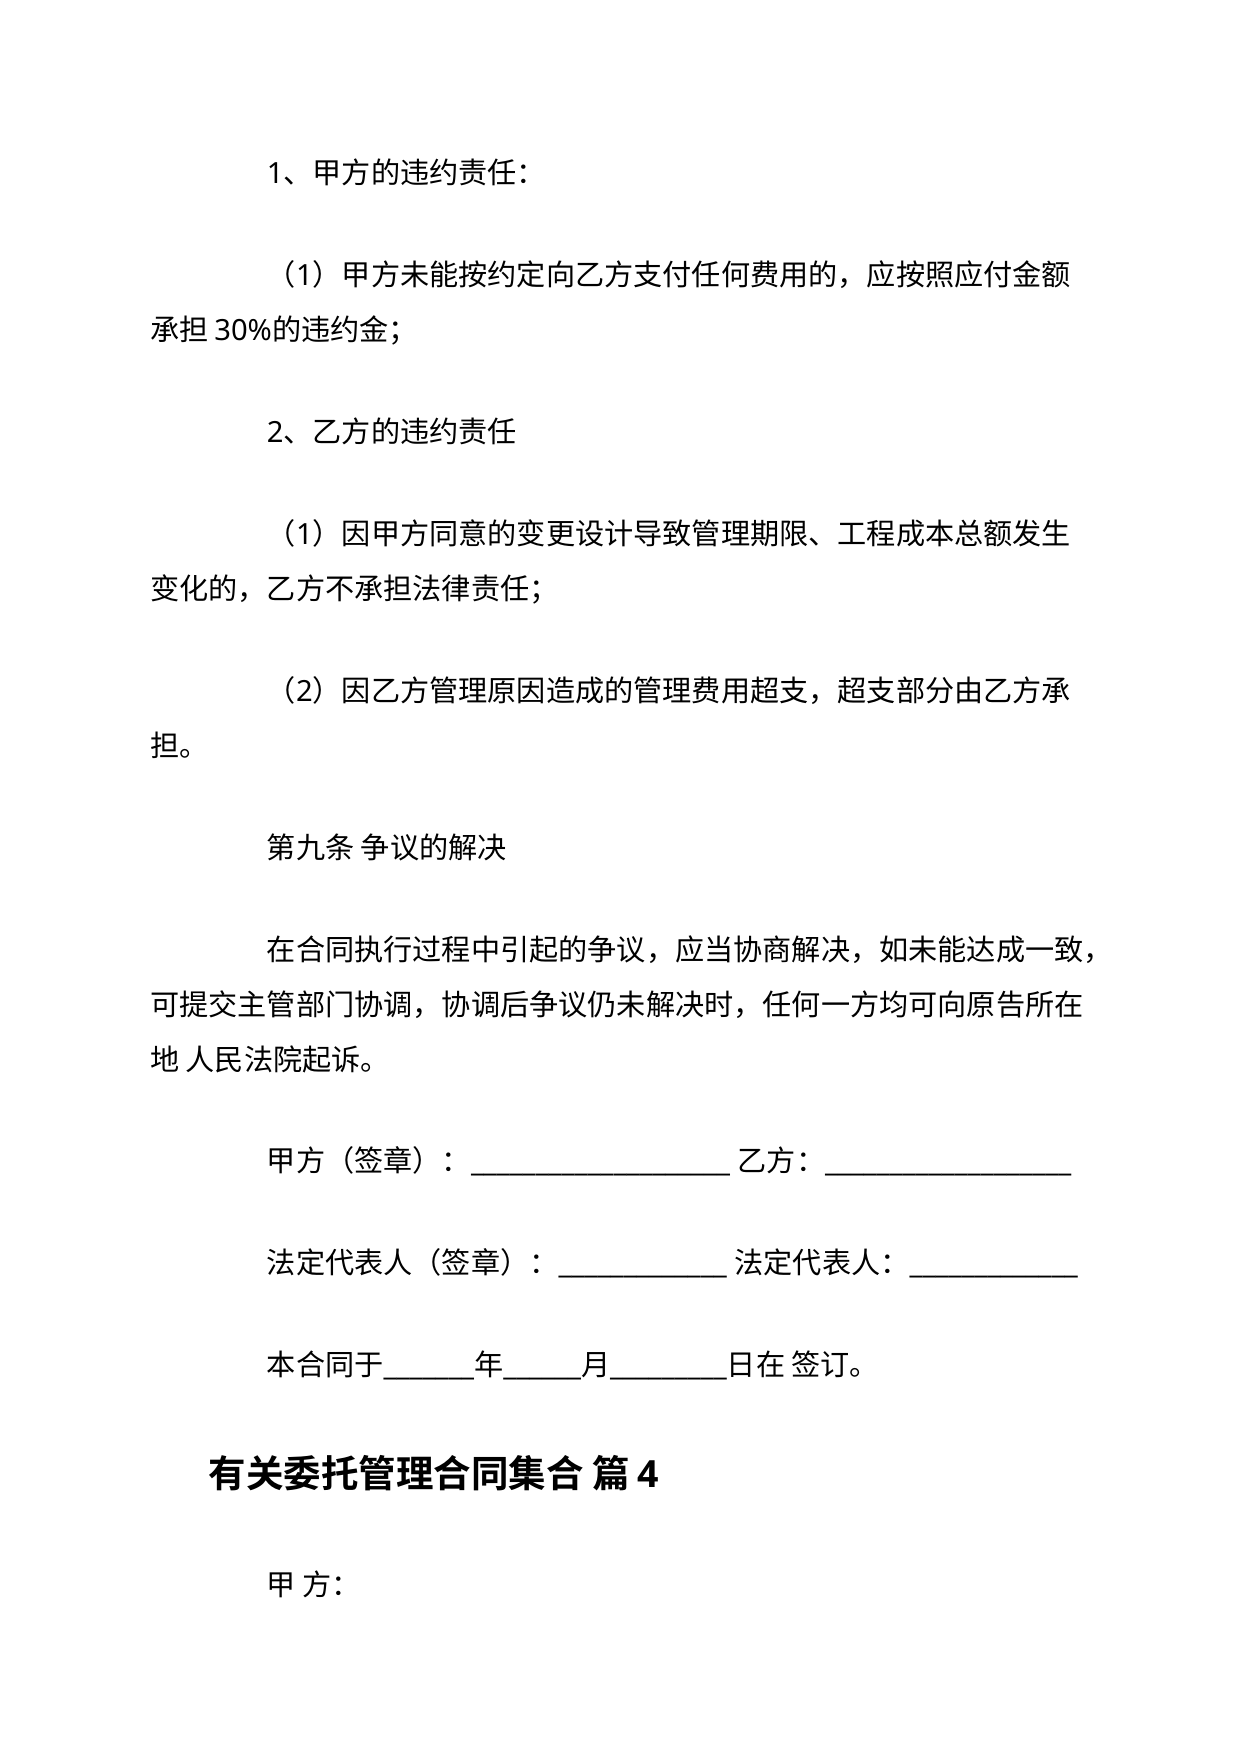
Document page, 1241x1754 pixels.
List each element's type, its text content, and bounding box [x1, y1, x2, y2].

text 甲 方： [150, 1561, 1090, 1604]
text （1）甲方未能按约定向乙方支付任何费用的，应按照应付金额承担30%的违约金； [150, 252, 1090, 349]
text 2、乙方的违约责任 [150, 409, 1090, 451]
text 1、甲方的违约责任： [150, 150, 1090, 192]
text 本合同于_______年______月_________日在 签订。 [150, 1342, 1090, 1384]
text （2）因乙方管理原因造成的管理费用超支，超支部分由乙方承担。 [150, 668, 1090, 765]
text 法定代表人（签章）：_____________ 法定代表人：_____________ [150, 1240, 1090, 1282]
text 在合同执行过程中引起的争议，应当协商解决，如未能达成一致，可提交主管部门协调，协调后争议仍未解决时，任何一方均可向原告所在地 人民法院起诉。 [150, 926, 1090, 1078]
text （1）因甲方同意的变更设计导致管理期限、工程成本总额发生变化的，乙方不承担法律责任； [150, 511, 1090, 608]
text 甲方（签章）：____________________ 乙方：___________________ [150, 1138, 1090, 1180]
text 有关委托管理合同集合 篇4 [150, 1444, 1090, 1498]
text 第九条 争议的解决 [150, 824, 1090, 867]
